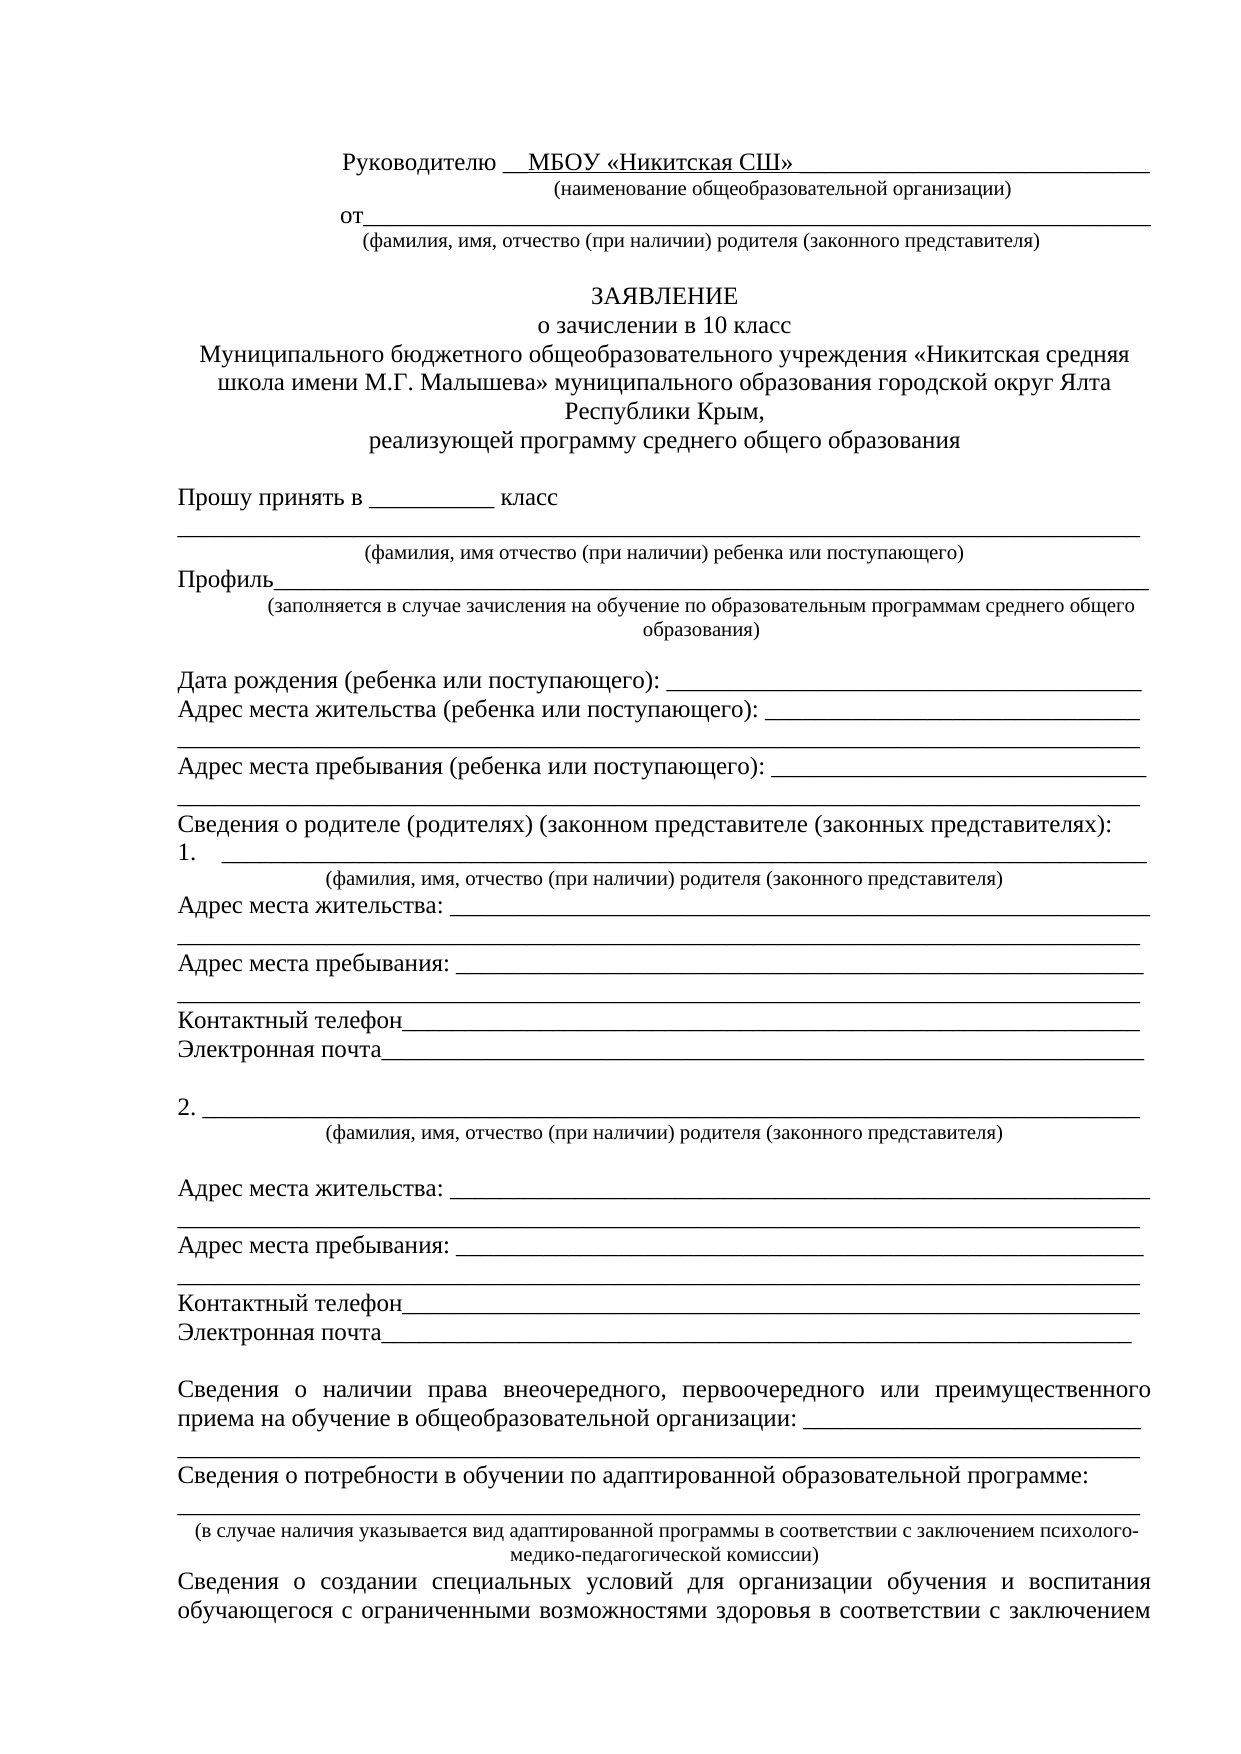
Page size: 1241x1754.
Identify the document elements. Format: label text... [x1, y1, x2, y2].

text Электронная почта____________________________________________________________ [177, 1317, 1152, 1346]
text _____________________________________________________________________________ [177, 722, 1152, 751]
text (заполняется в случае зачисления на обучение по образовательным программам среднего общего образования) [251, 593, 1152, 641]
text реализующей программу среднего общего образования [177, 425, 1152, 454]
text Муниципального бюджетного общеобразовательного учреждения «Никитская средняя школа имени М.Г. Малышева» муниципального образования городской округ Ялта Республики Крым, [177, 339, 1152, 425]
text Сведения о потребности в обучении по адаптированной образовательной программе: _____________________________________________________________________________ [177, 1461, 1152, 1518]
text Адрес места жительства: ________________________________________________________ [177, 890, 1152, 919]
text (фамилия, имя, отчество (при наличии) родителя (законного представителя) [177, 866, 1152, 890]
text Сведения о родителе (родителях) (законном представителе (законных представителях): [177, 809, 1152, 837]
text (наименование общеобразовательной организации) [340, 176, 1152, 200]
text Сведения о наличии права внеочередного, первоочередного или преимущественного приема на обучение в общеобразовательной организации: ___________________________ [177, 1374, 1152, 1432]
text Адрес места жительства: ________________________________________________________ [177, 1173, 1152, 1202]
text Дата рождения (ребенка или поступающего): ______________________________________ [177, 665, 1152, 694]
text Профиль______________________________________________________________________ [177, 564, 1152, 593]
text Прошу принять в __________ класс [177, 482, 1152, 511]
text _____________________________________________________________________________ [177, 511, 1152, 540]
text о зачислении в 10 класс [177, 310, 1152, 339]
text _____________________________________________________________________________ [177, 1259, 1152, 1288]
text Адрес места пребывания (ребенка или поступающего): ______________________________ [177, 751, 1152, 780]
text Контактный телефон___________________________________________________________ [177, 1288, 1152, 1317]
text от_______________________________________________________________ [340, 200, 1152, 228]
text _____________________________________________________________________________ [177, 919, 1152, 948]
list __________________________________________________________________________ [177, 837, 1152, 866]
text Адрес места пребывания: _______________________________________________________ [177, 1231, 1152, 1259]
text 2. ___________________________________________________________________________ [177, 1092, 1152, 1120]
text Электронная почта_____________________________________________________________ [177, 1034, 1152, 1063]
text _____________________________________________________________________________ [177, 1202, 1152, 1231]
text Контактный телефон___________________________________________________________ [177, 1005, 1152, 1034]
text (фамилия, имя отчество (при наличии) ребенка или поступающего) [177, 540, 1152, 564]
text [177, 1566, 1152, 1624]
text _____________________________________________________________________________ [177, 780, 1152, 809]
text _____________________________________________________________________________ [177, 1432, 1152, 1461]
text (в случае наличия указывается вид адаптированной программы в соответствии с заключением психолого-медико-педагогической комиссии) [177, 1518, 1152, 1566]
text Адрес места жительства (ребенка или поступающего): ______________________________ [177, 694, 1152, 722]
text ЗАЯВЛЕНИЕ [177, 281, 1152, 310]
text Руководителю __МБОУ «Никитская СШ» ____________________________ [340, 147, 1152, 176]
text Адрес места пребывания: _______________________________________________________ [177, 948, 1152, 977]
text (фамилия, имя, отчество (при наличии) родителя (законного представителя) [177, 228, 1152, 252]
text _____________________________________________________________________________ [177, 977, 1152, 1005]
text (фамилия, имя, отчество (при наличии) родителя (законного представителя) [177, 1120, 1152, 1144]
